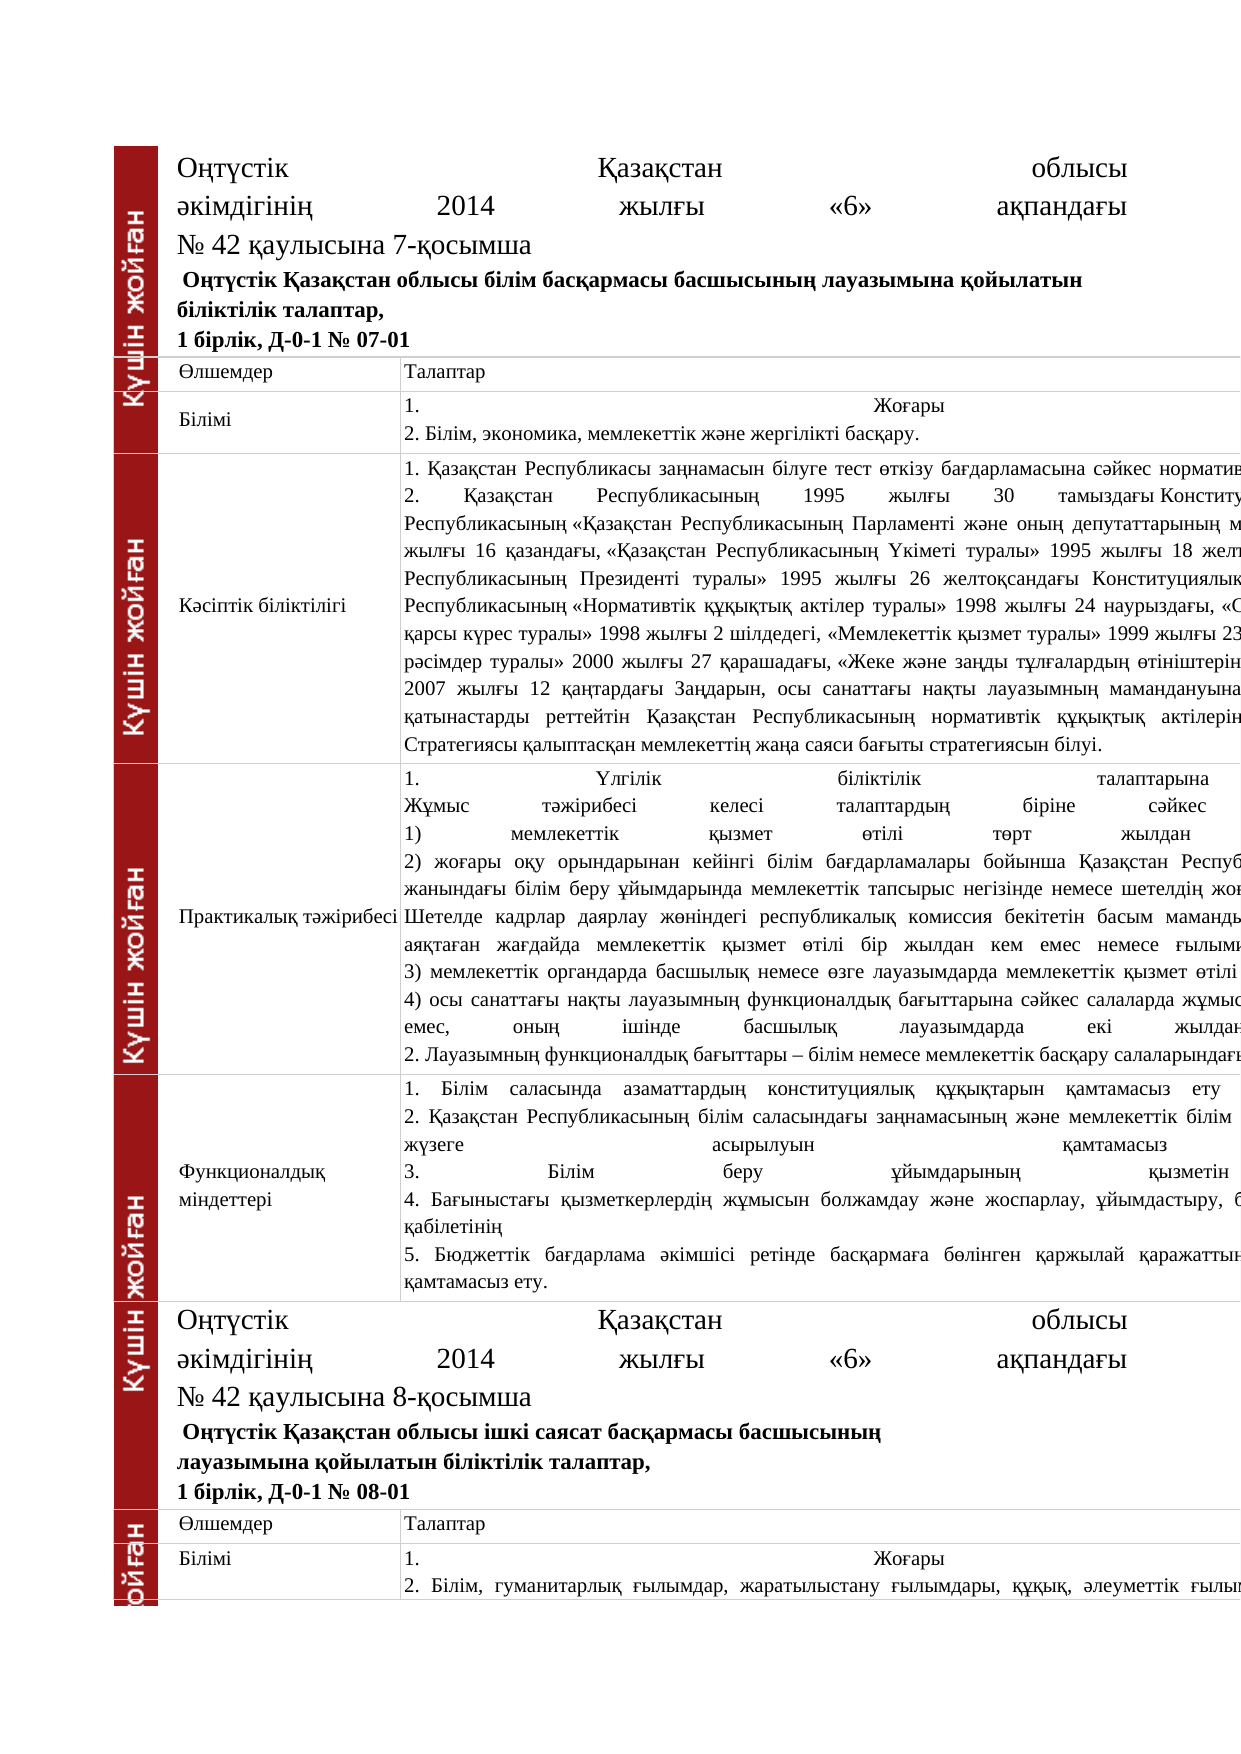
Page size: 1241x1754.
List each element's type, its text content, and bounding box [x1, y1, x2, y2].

table_cell 1. Үлгілік біліктілік талаптарына сәйкес. Жұмыс тәжірибесі келесі талаптардың біріне сәйкес болуы тиіс: 1) мемлекеттік қызмет өтілі төрт жылдан кем емес; 2) жоғары оқу орындарынан кейінгі білім бағдарламалары бойынша Қазақстан Республикасы Президентінің жанындағы білім беру ұйымдарында мемлекеттік тапсырыс негізінде немесе шетелдің жоғары оқу орындарында Шетелде кадрлар даярлау жөніндегі республикалық комиссия бекітетін басым мамандықтар бойынша оқуды аяқтаған жағдайда мемлекеттік қызмет өтілі бір жылдан кем емес немесе ғылыми дәрежесінің болуы; 3) мемлекеттік органдарда басшылық немесе өзге лауазымдарда мемлекеттік қызмет өтілі үш жылдан кем емес; 4) осы санаттағы нақты лауазымның функционалдық бағыттарына сәйкес салаларда жұмыс өтілі бес жылдан кем емес, оның ішінде басшылық лауазымдарда екі жылдан кем емес. 2. Лауазымның функционалдық бағыттары – білім немесе мемлекеттік басқару салаларындағы жұмыс. [401, 764, 1240, 1073]
table_header Талаптар [401, 1510, 1240, 1543]
table_cell Практикалық тәжірибесі [114, 764, 400, 1073]
picture [114, 146, 158, 150]
text Оңтүстік Қазақстан облысы әкімдігінің 2014 жылғы «6» ақпандағы № 42 қаулысына 7-қосымша [112, 150, 1128, 261]
text Оңтүстік Қазақстан облысы әкімдігінің 2014 жылғы «6» ақпандағы № 42 қаулысына 8-қосымша [112, 1302, 1128, 1413]
table_cell Білімі [114, 1544, 400, 1599]
picture [114, 1600, 158, 1606]
picture [114, 1505, 158, 1509]
table_cell Функционалдық міндеттері [114, 1075, 400, 1301]
table_header Өлшемдер [114, 358, 400, 391]
picture [114, 261, 158, 266]
table_cell Білімі [114, 392, 400, 453]
table_cell Кәсіптік біліктілігі [114, 454, 400, 763]
table_cell 1. Қазақстан Республикасы заңнамасын білуге тест өткізу бағдарламасына сәйкес нормативтік құқықтық актілері. 2. Қазақстан Республикасының 1995 жылғы 30 тамыздағы Конституциясын, Қазақстан Республикасының «Қазақстан Республикасының Парламентi және оның депутаттарының мәртебесi туралы» 1995 жылғы 16 қазандағы, «Қазақстан Республикасының Үкiметi туралы» 1995 жылғы 18 желтоқсандағы, «Қазақстан Республикасының Президентi туралы» 1995 жылғы 26 желтоқсандағы Конституциялық заңдарын, Қазақстан Республикасының «Нормативтiк құқықтық актiлер туралы» 1998 жылғы 24 наурыздағы, «Сыбайлас жемқорлыққа қарсы күрес туралы» 1998 жылғы 2 шілдедегі, «Мемлекеттiк қызмет туралы» 1999 жылғы 23 шілдедегі, «Әкiмшiлiк рәсiмдер туралы» 2000 жылғы 27 қарашадағы, «Жеке және заңды тұлғалардың өтiнiштерiн қарау тәртiбi туралы» 2007 жылғы 12 қаңтардағы Заңдарын, осы санаттағы нақты лауазымның мамандануына сәйкес облыстардағы қатынастарды реттейтiн Қазақстан Республикасының нормативтiк құқықтық актiлерiн, «Қазақстан – 2050» Стратегиясы қалыптасқан мемлекеттiң жаңа саяси бағыты стратегиясын бiлуi. [401, 454, 1240, 763]
table_header Өлшемдер [114, 1510, 400, 1543]
table_cell 1. Білім саласында азаматтардың конституциялық құқықтарын қамтамасыз ету және жүзеге асыру. 2. Қазақстан Республикасының білім саласындағы заңнамасының және мемлекеттік білім беру стандарттарының жүзеге асырылуын қамтамасыз ету. 3. Білім беру ұйымдарының қызметін үйлестіру. 4. Бағыныстағы қызметкерлердің жұмысын болжамдау және жоспарлау, ұйымдастыру, бақылау және негіздеу қабілетінің болуы. 5. Бюджеттік бағдарлама әкімшісі ретінде басқармаға бөлінген қаржылай қаражаттың тиімді пайдалануын қамтамасыз ету. [401, 1075, 1240, 1301]
text Оңтүстік Қазақстан облысы білім басқармасы басшысының лауазымына қойылатын біліктілік талаптар, 1 бірлік, Д-0-1 № 07-01 [112, 266, 1128, 352]
picture [114, 352, 158, 356]
picture [114, 1413, 158, 1418]
table_cell 1. Жоғары білім. 2. Білім, экономика, мемлекеттік және жергілікті басқару. [401, 392, 1240, 453]
table_header Талаптар [401, 358, 1240, 391]
text Оңтүстік Қазақстан облысы ішкі саясат басқармасы басшысының лауазымына қойылатын біліктілік талаптар, 1 бірлік, Д-0-1 № 08-01 [112, 1418, 1128, 1505]
